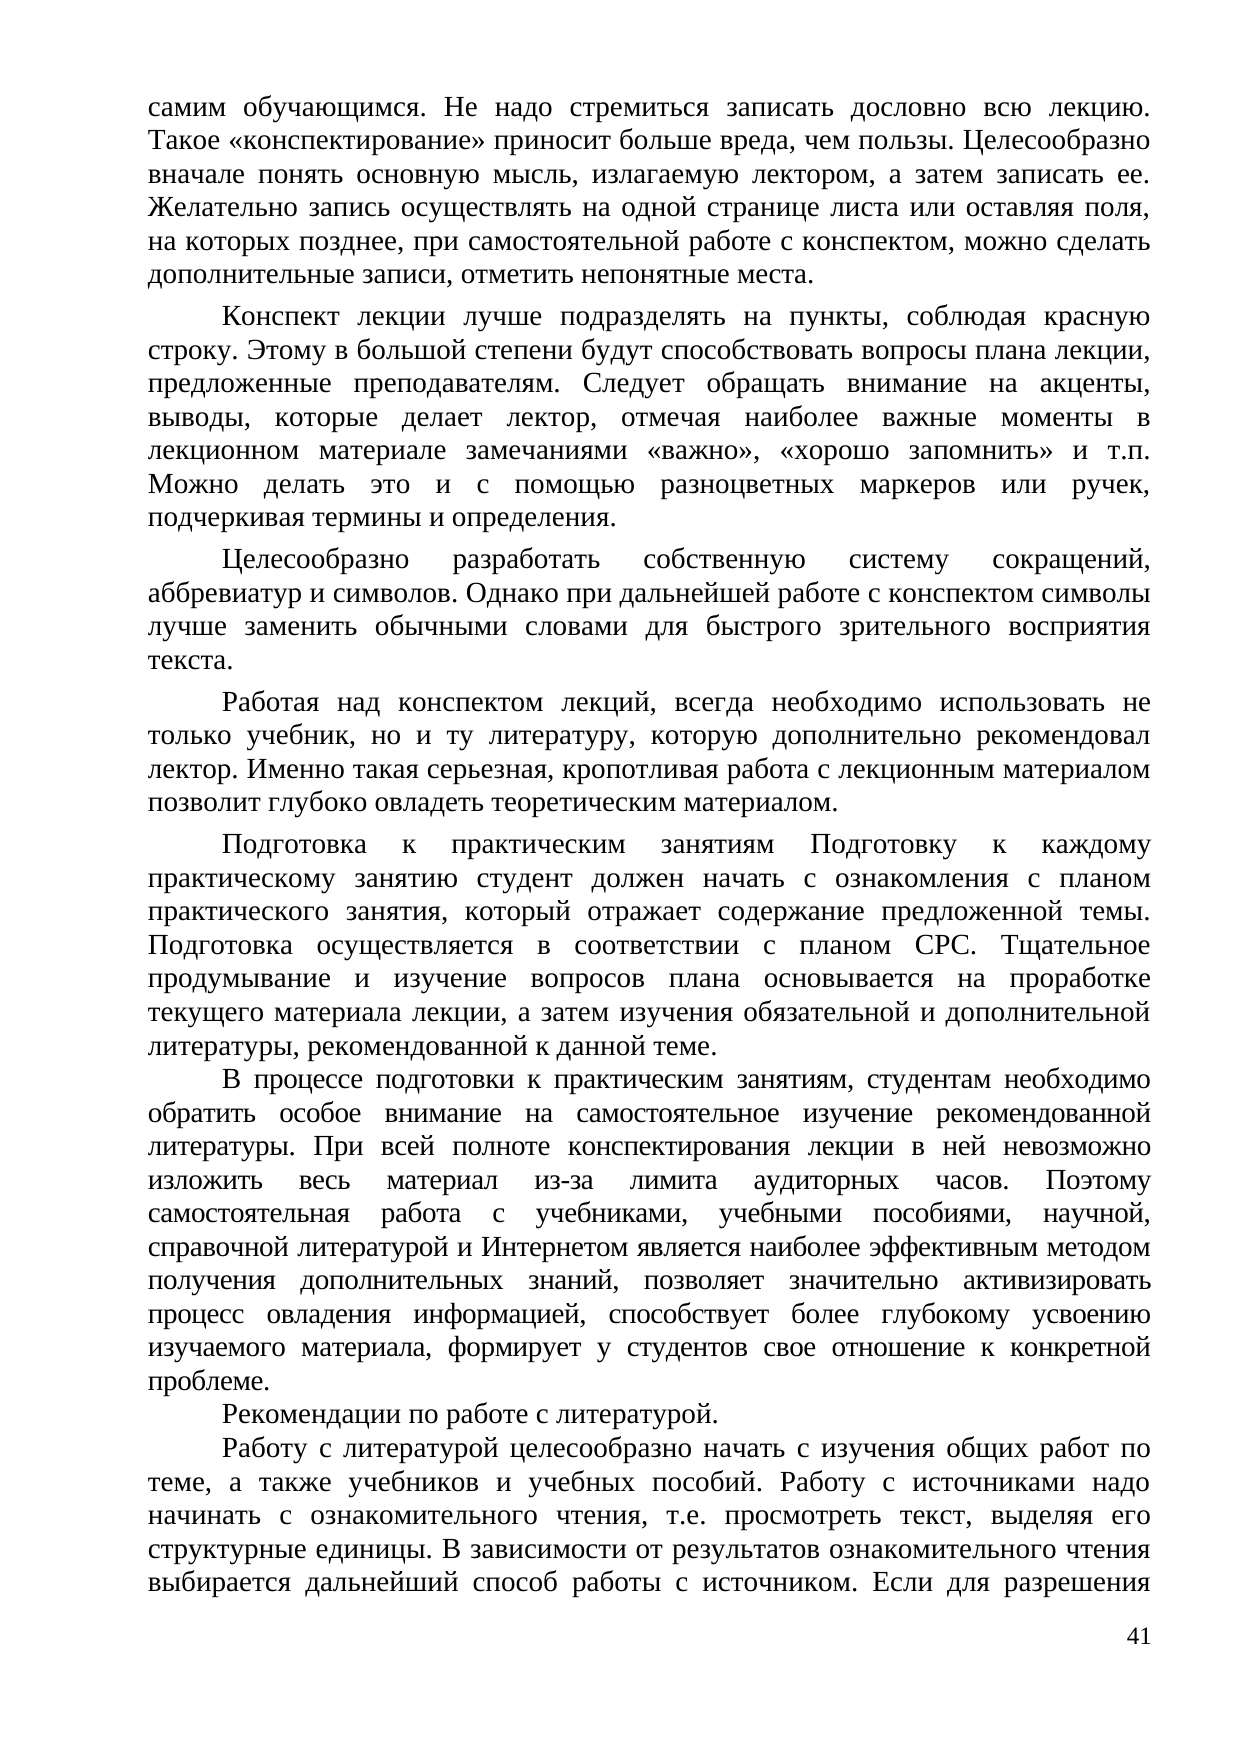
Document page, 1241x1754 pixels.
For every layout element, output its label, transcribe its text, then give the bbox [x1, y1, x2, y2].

text Конспект лекции лучше подразделять на пункты, соблюдая красную строку. Этому в большой степени будут способствовать вопросы плана лекции, предложенные преподавателям. Следует обращать внимание на акценты, выводы, которые делает лектор, отмечая наиболее важные моменты в лекционном материале замечаниями «важно», «хорошо запомнить» и т.п. Можно делать это и с помощью разноцветных маркеров или ручек, подчеркивая термины и определения. [148, 298, 1152, 533]
text Рекомендации по работе с литературой. [148, 1397, 1152, 1430]
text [148, 1430, 1152, 1598]
text Целесообразно разработать собственную систему сокращений, аббревиатур и символов. Однако при дальнейшей работе с конспектом символы лучше заменить обычными словами для быстрого зрительного восприятия текста. [148, 541, 1152, 676]
text В процессе подготовки к практическим занятиям, студентам необходимо обратить особое внимание на самостоятельное изучение рекомендованной литературы. При всей полноте конспектирования лекции в ней невозможно изложить весь материал из-за лимита аудиторных часов. Поэтому самостоятельная работа с учебниками, учебными пособиями, научной, справочной литературой и Интернетом является наиболее эффективным методом получения дополнительных знаний, позволяет значительно активизировать процесс овладения информацией, способствует более глубокому усвоению изучаемого материала, формирует у студентов свое отношение к конкретной проблеме. [148, 1061, 1152, 1397]
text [148, 89, 1152, 290]
text Работая над конспектом лекций, всегда необходимо использовать не только учебник, но и ту литературу, которую дополнительно рекомендовал лектор. Именно такая серьезная, кропотливая работа с лекционным материалом позволит глубоко овладеть теоретическим материалом. [148, 684, 1152, 818]
text Подготовка к практическим занятиям Подготовку к каждому практическому занятию студент должен начать с ознакомления с планом практического занятия, который отражает содержание предложенной темы. Подготовка осуществляется в соответствии с планом СРС. Тщательное продумывание и изучение вопросов плана основывается на проработке текущего материала лекции, а затем изучения обязательной и дополнительной литературы, рекомендованной к данной теме. [148, 826, 1152, 1061]
